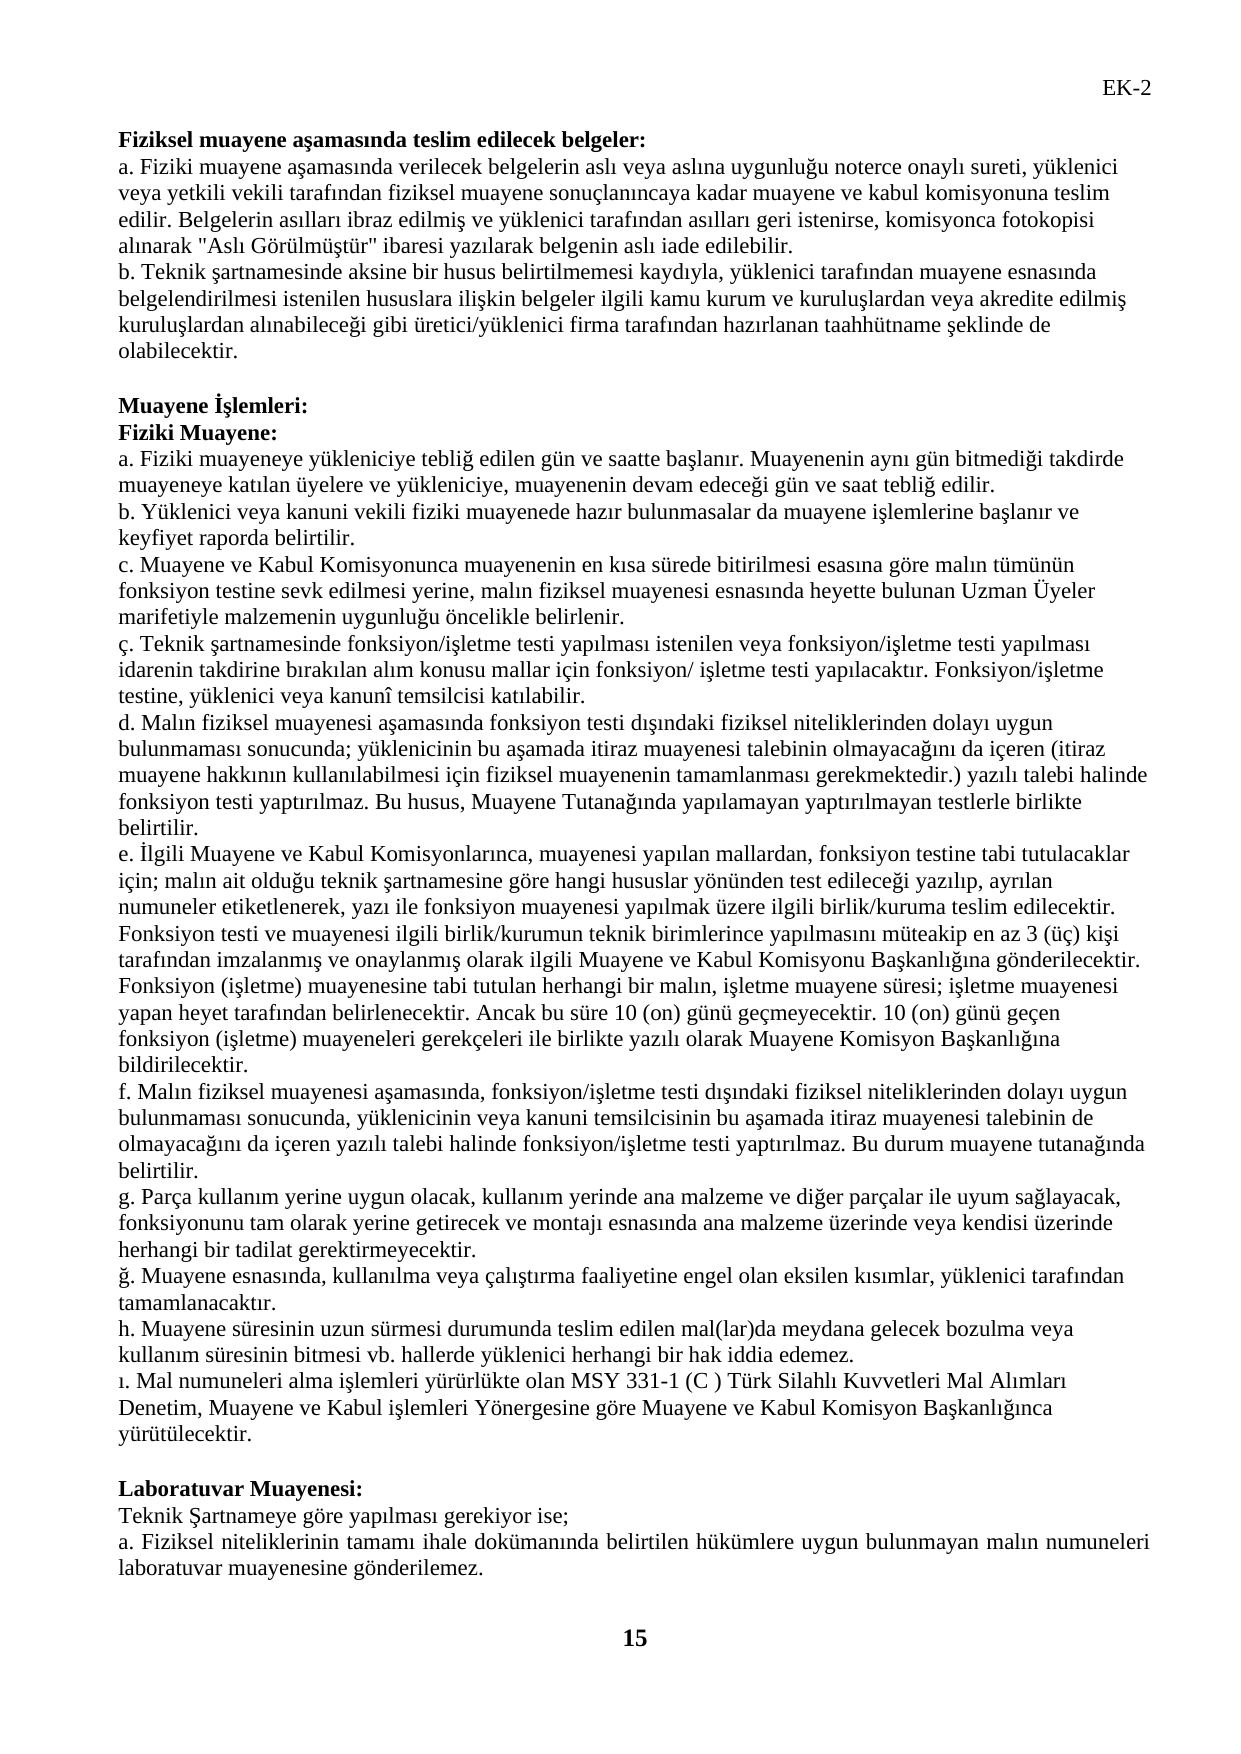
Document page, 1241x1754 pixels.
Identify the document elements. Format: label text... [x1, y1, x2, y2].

text a. Fiziksel niteliklerinin tamamı ihale dokümanında belirtilen hükümlere uygun bulunmayan malın numuneleri laboratuvar muayenesine gönderilemez. [118, 1528, 1152, 1581]
text Muayene İşlemleri: [118, 392, 1152, 419]
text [118, 100, 1152, 153]
text a. Fiziki muayeneye yükleniciye tebliğ edilen gün ve saatte başlanır. Muayenenin aynı gün bitmediği takdirde muayeneye katılan üyelere ve yükleniciye, muayenenin devam edeceği gün ve saat tebliğ edilir. b. Yüklenici veya kanuni vekili fiziki muayenede hazır bulunmasalar da muayene işlemlerine başlanır ve keyfiyet raporda belirtilir. c. Muayene ve Kabul Komisyonunca muayenenin en kısa sürede bitirilmesi esasına göre malın tümünün fonksiyon testine sevk edilmesi yerine, malın fiziksel muayenesi esnasında heyette bulunan Uzman Üyeler marifetiyle malzemenin uygunluğu öncelikle belirlenir. ç. Teknik şartnamesinde fonksiyon/işletme testi yapılması istenilen veya fonksiyon/işletme testi yapılması idarenin takdirine bırakılan alım konusu mallar için fonksiyon/ işletme testi yapılacaktır. Fonksiyon/işletme testine, yüklenici veya kanunî temsilcisi katılabilir. d. Malın fiziksel muayenesi aşamasında fonksiyon testi dışındaki fiziksel niteliklerinden dolayı uygun bulunmaması sonucunda; yüklenicinin bu aşamada itiraz muayenesi talebinin olmayacağını da içeren (itiraz muayene hakkının kullanılabilmesi için fiziksel muayenenin tamamlanması gerekmektedir.) yazılı talebi halinde fonksiyon testi yaptırılmaz. Bu husus, Muayene Tutanağında yapılamayan yaptırılmayan testlerle birlikte belirtilir. e. İlgili Muayene ve Kabul Komisyonlarınca, muayenesi yapılan mallardan, fonksiyon testine tabi tutulacaklar için; malın ait olduğu teknik şartnamesine göre hangi hususlar yönünden test edileceği yazılıp, ayrılan numuneler etiketlenerek, yazı ile fonksiyon muayenesi yapılmak üzere ilgili birlik/kuruma teslim edilecektir. Fonksiyon testi ve muayenesi ilgili birlik/kurumun teknik birimlerince yapılmasını müteakip en az 3 (üç) kişi tarafından imzalanmış ve onaylanmış olarak ilgili Muayene ve Kabul Komisyonu Başkanlığına gönderilecektir. Fonksiyon (işletme) muayenesine tabi tutulan herhangi bir malın, işletme muayene süresi; işletme muayenesi yapan heyet tarafından belirlenecektir. Ancak bu süre 10 (on) günü geçmeyecektir. 10 (on) günü geçen fonksiyon (işletme) muayeneleri gerekçeleri ile birlikte yazılı olarak Muayene Komisyon Başkanlığına bildirilecektir. f. Malın fiziksel muayenesi aşamasında, fonksiyon/işletme testi dışındaki fiziksel niteliklerinden dolayı uygun bulunmaması sonucunda, yüklenicinin veya kanuni temsilcisinin bu aşamada itiraz muayenesi talebinin de olmayacağını da içeren yazılı talebi halinde fonksiyon/işletme testi yaptırılmaz. Bu durum muayene tutanağında belirtilir. g. Parça kullanım yerine uygun olacak, kullanım yerinde ana malzeme ve diğer parçalar ile uyum sağlayacak, fonksiyonunu tam olarak yerine getirecek ve montajı esnasında ana malzeme üzerinde veya kendisi üzerinde herhangi bir tadilat gerektirmeyecektir. ğ. Muayene esnasında, kullanılma veya çalıştırma faaliyetine engel olan eksilen kısımlar, yüklenici tarafından tamamlanacaktır. h. Muayene süresinin uzun sürmesi durumunda teslim edilen mal(lar)da meydana gelecek bozulma veya kullanım süresinin bitmesi vb. hallerde yüklenici herhangi bir hak iddia edemez. ı. Mal numuneleri alma işlemleri yürürlükte olan MSY 331-1 (C ) Türk Silahlı Kuvvetleri Mal Alımları Denetim, Muayene ve Kabul işlemleri Yönergesine göre Muayene ve Kabul Komisyon Başkanlığınca yürütülecektir. [118, 445, 1152, 1475]
text Laboratuvar Muayenesi: [118, 1475, 1152, 1502]
text a. Fiziki muayene aşamasında verilecek belgelerin aslı veya aslına uygunluğu noterce onaylı sureti, yüklenici veya yetkili vekili tarafından fiziksel muayene sonuçlanıncaya kadar muayene ve kabul komisyonuna teslim edilir. Belgelerin asılları ibraz edilmiş ve yüklenici tarafından asılları geri istenirse, komisyonca fotokopisi alınarak "Aslı Görülmüştür" ibaresi yazılarak belgenin aslı iade edilebilir. b. Teknik şartnamesinde aksine bir husus belirtilmemesi kaydıyla, yüklenici tarafından muayene esnasında belgelendirilmesi istenilen hususlara ilişkin belgeler ilgili kamu kurum ve kuruluşlardan veya akredite edilmiş kuruluşlardan alınabileceği gibi üretici/yüklenici firma tarafından hazırlanan taahhütname şeklinde de olabilecektir. [118, 153, 1152, 392]
text Fiziki Muayene: [118, 419, 1152, 445]
text Teknik Şartnameye göre yapılması gerekiyor ise; [118, 1502, 1152, 1528]
